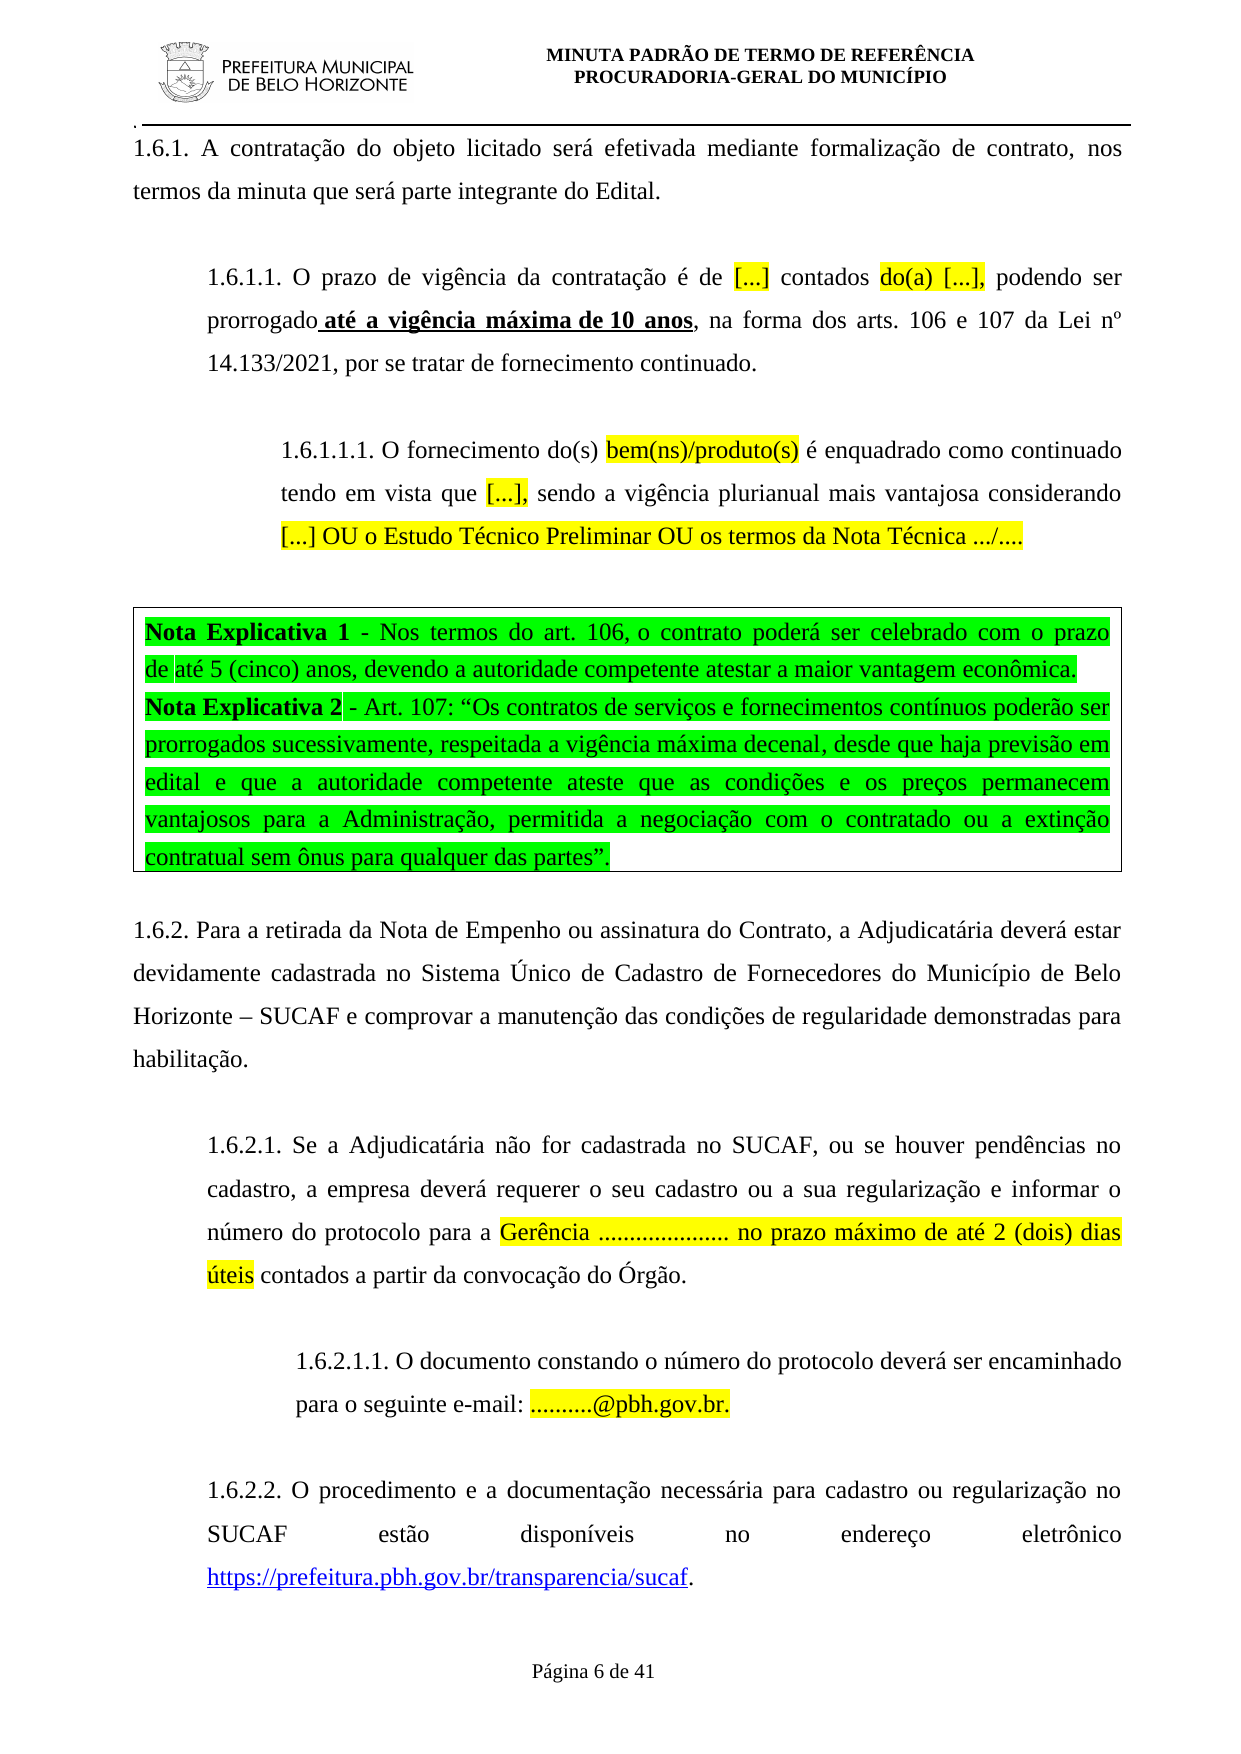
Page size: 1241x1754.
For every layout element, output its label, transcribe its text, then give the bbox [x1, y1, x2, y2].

text 1.6.2. Para a retirada da Nota de Empenho ou assinatura do Contrato, a Adjudicatária deverá estar devidamente cadastrada no Sistema Único de Cadastro de Fornecedores do Município de Belo Horizonte – SUCAF e comprovar a manutenção das condições de regularidade demonstradas para habilitação. [133, 915, 1122, 1073]
text 1.6.2.2. O procedimento e a documentação necessária para cadastro ou regularização no SUCAF estão disponíveis no endereço eletrônico https://prefeitura.pbh.gov.br/transparencia/sucaf. [207, 1476, 1122, 1591]
picture [158, 42, 414, 103]
text 1.6.2.1.1. O documento constando o número do protocolo deverá ser encaminhado para o seguinte e-mail: ..........@pbh.gov.br. [295, 1346, 1122, 1418]
text 1.6.1.1. O prazo de vigência da contratação é de [...] contados do(a) [...], podendo ser prorrogado até a vigência máxima de 10 anos, na forma dos arts. 106 e 107 da Lei nº 14.133/2021, por se tratar de fornecimento continuado. [207, 334, 1122, 377]
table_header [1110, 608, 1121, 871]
text 1.6.1.1.1. O fornecimento do(s) bem(ns)/produto(s) é enquadrado como continuado tendo em vista que [...], sendo a vigência plurianual mais vantajosa considerando [...] OU o Estudo Técnico Preliminar OU os termos da Nota Técnica .../.... [281, 435, 1122, 550]
text 1.6.2.1. Se a Adjudicatária não for cadastrada no SUCAF, ou se houver pendências no cadastro, a empresa deverá requerer o seu cadastro ou a sua regularização e informar o número do protocolo para a Gerência ..................... no prazo máximo de até 2 (dois) dias úteis contados a partir da convocação do Órgão. [207, 1131, 1122, 1289]
text 1.6.1.1. O prazo de vigência da contratação é de [...] contados do(a) [...], podendo ser prorrogado até a vigência máxima de 10 anos, na forma dos arts. 106 e 107 da Lei nº 14.133/2021, por se tratar de fornecimento continuado. [207, 262, 1122, 305]
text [133, 133, 1122, 205]
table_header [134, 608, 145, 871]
